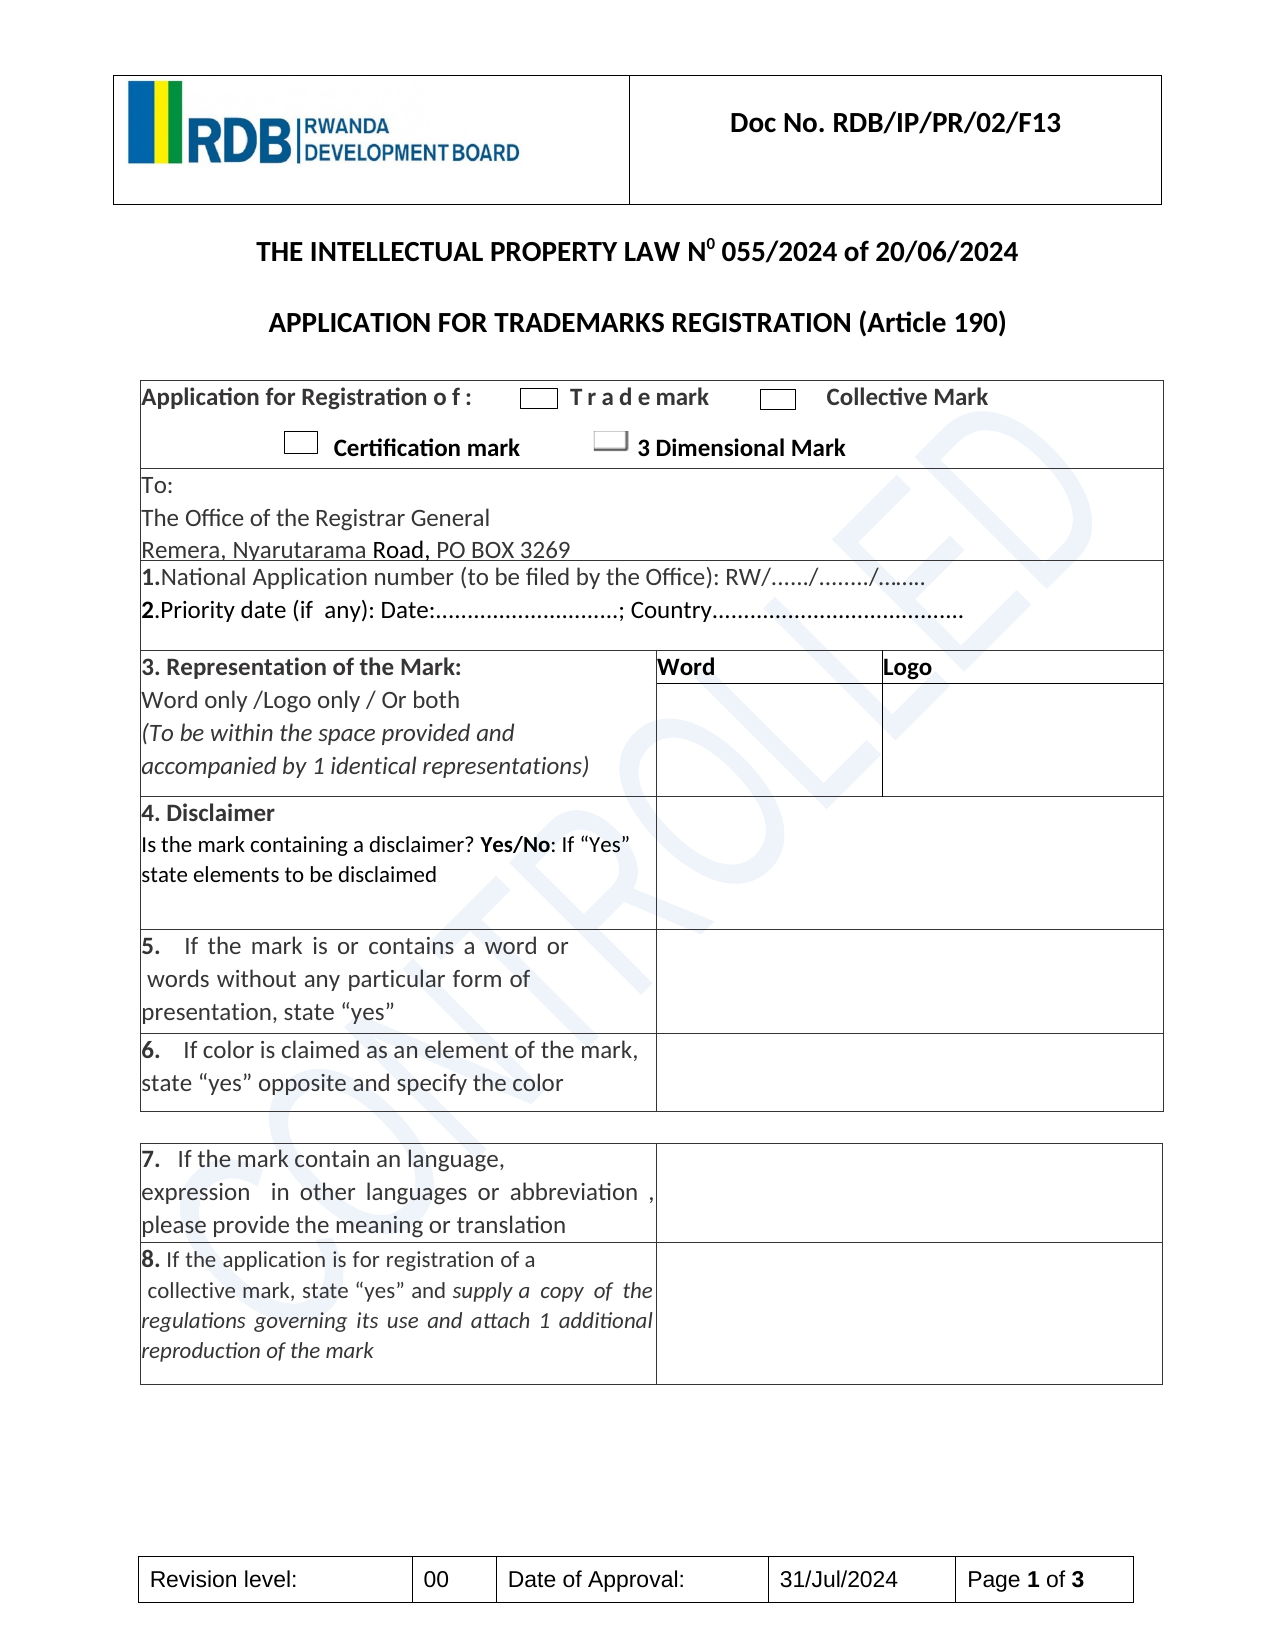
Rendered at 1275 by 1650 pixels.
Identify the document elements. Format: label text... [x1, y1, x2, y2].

table_cell [883, 684, 1163, 796]
table_header 7. If the mark contain an language, expression in other languages or abbreviation , please provide the meaning or translation [141, 1144, 656, 1242]
table_header [657, 1144, 1162, 1242]
table_cell [657, 1034, 1163, 1111]
table_cell 6. If color is claimed as an element of the mark, state “yes” opposite and specify the color [141, 1034, 656, 1111]
table_cell [657, 1243, 1162, 1384]
table_header Application for Registration of: Trademark Collective Mark Certification mark 3 Dimensional Mark [141, 381, 1163, 468]
table_cell 5. If the mark is or contains a word or words without any particular form of presentation, state “yes” [141, 930, 656, 1033]
text APPLICATION FOR TRADEMARKS REGISTRATION (Article 190) [150, 304, 1125, 340]
picture [593, 431, 632, 456]
table_cell 8. If the application is for registration of a collective mark, state “yes” and supply a copy of the regulations governing its use and attach 1 additional reproduction of the mark [141, 1243, 656, 1384]
text THE INTELLECTUAL PROPERTY LAW N0 055/2024 of 20/06/2024 [150, 233, 1125, 268]
table_cell Logo [883, 651, 1163, 682]
table_cell 3. Representation of the Mark: Word only /Logo only / Or both (To be within the space provided and accompanied by 1 identical representations) [141, 651, 656, 796]
table_cell To: The Office of the Registrar General Remera, Nyarutarama Road, PO BOX 3269 : [141, 469, 1163, 560]
picture [124, 76, 524, 168]
table_cell [657, 684, 882, 796]
table_cell Word [657, 651, 882, 682]
table_cell 1.National Application number (to be filed by the Office): RW/....../......../…….. 2.Priority date (if any): Date:.............................; Country........................................ [141, 561, 1163, 650]
table_cell [657, 930, 1163, 1033]
table_cell [657, 797, 1163, 929]
table_cell 4. Disclaimer Is the mark containing a disclaimer? Yes/No: If “Yes” state elements to be disclaimed [141, 797, 656, 929]
